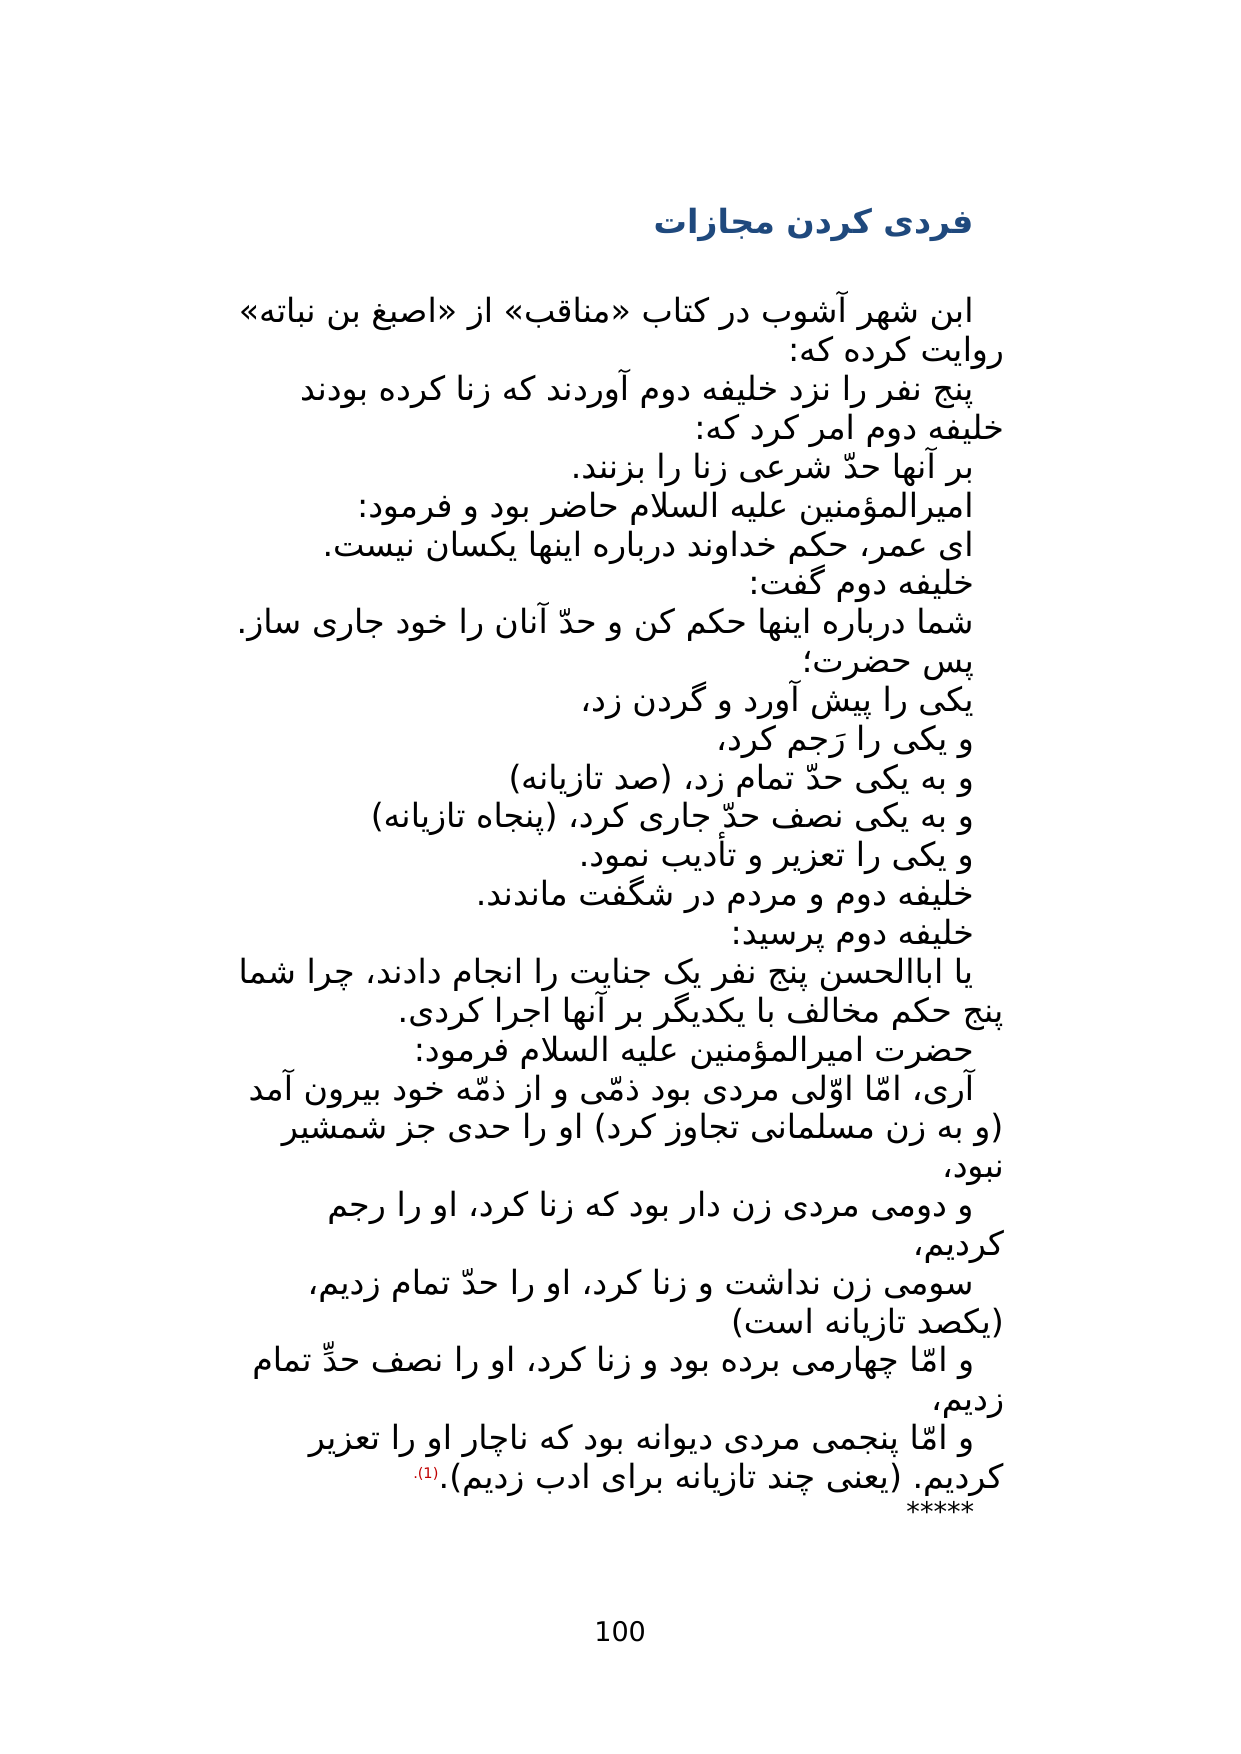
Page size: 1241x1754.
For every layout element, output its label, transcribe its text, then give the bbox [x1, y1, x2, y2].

text و به یکی حدّ تمام زد، (صد تازیانه) [236, 758, 1004, 797]
text سومی زن نداشت و زنا کرد، او را حدّ تمام زدیم، (یکصد تازیانه است) [236, 1263, 1004, 1341]
text و امّا چهارمی برده بود و زنا کرد، او را نصف حدِّ تمام زدیم، [236, 1341, 1004, 1419]
text خلیفه دوم و مردم در شگفت ماندند. [236, 875, 1004, 913]
text یکی را پیش آورد و گردن زد، [236, 680, 1004, 719]
text خلیفه دوم گفت: [236, 564, 1004, 603]
text پنج نفر را نزد خلیفه دوم آوردند که زنا کرده بودند خلیفه دوم امر کرد که: [236, 369, 1004, 447]
text و یکی را تعزیر و تأدیب نمود. [236, 836, 1004, 875]
text آری، امّا اوّلی مردی بود ذمّی و از ذمّه خود بیرون آمد (و به زن مسلمانی تجاوز کرد) او را حدی جز شمشیر نبود، [236, 1069, 1004, 1186]
text خلیفه دوم پرسید: [236, 913, 1004, 952]
text بر آنها حدّ شرعی زنا را بزنند. [236, 447, 1004, 486]
text و به یکی نصف حدّ جاری کرد، (پنجاه تازیانه) [236, 797, 1004, 836]
text شما درباره اینها حکم کن و حدّ آنان را خود جاری ساز. [236, 603, 1004, 642]
text پس حضرت؛ [236, 642, 1004, 680]
text ای عمر، حکم خداوند درباره اینها یکسان نیست. [236, 525, 1004, 564]
text حضرت امیرالمؤمنین علیه السلام فرمود: [236, 1030, 1004, 1069]
text ***** [236, 1496, 1004, 1528]
text و دومی مردی زن دار بود که زنا کرد، او را رجم کردیم، [236, 1186, 1004, 1263]
subtitle فردی کردن مجازات [236, 202, 1004, 241]
text ابن شهر آشوب در کتاب «مناقب» از «اصبغ بن نباته» روایت کرده که: [236, 292, 1004, 369]
text امیرالمؤمنین علیه السلام حاضر بود و فرمود: [236, 486, 1004, 525]
text یا اباالحسن پنج نفر یک جنایت را انجام دادند، چرا شما پنج حکم مخالف با یکدیگر بر آنها اجرا کردی. [236, 952, 1004, 1030]
text و امّا پنجمی مردی دیوانه بود که ناچار او را تعزیر کردیم. (یعنی چند تازیانه برای ادب زدیم).(1). [236, 1419, 1004, 1496]
text و یکی را رَجم کرد، [236, 719, 1004, 758]
